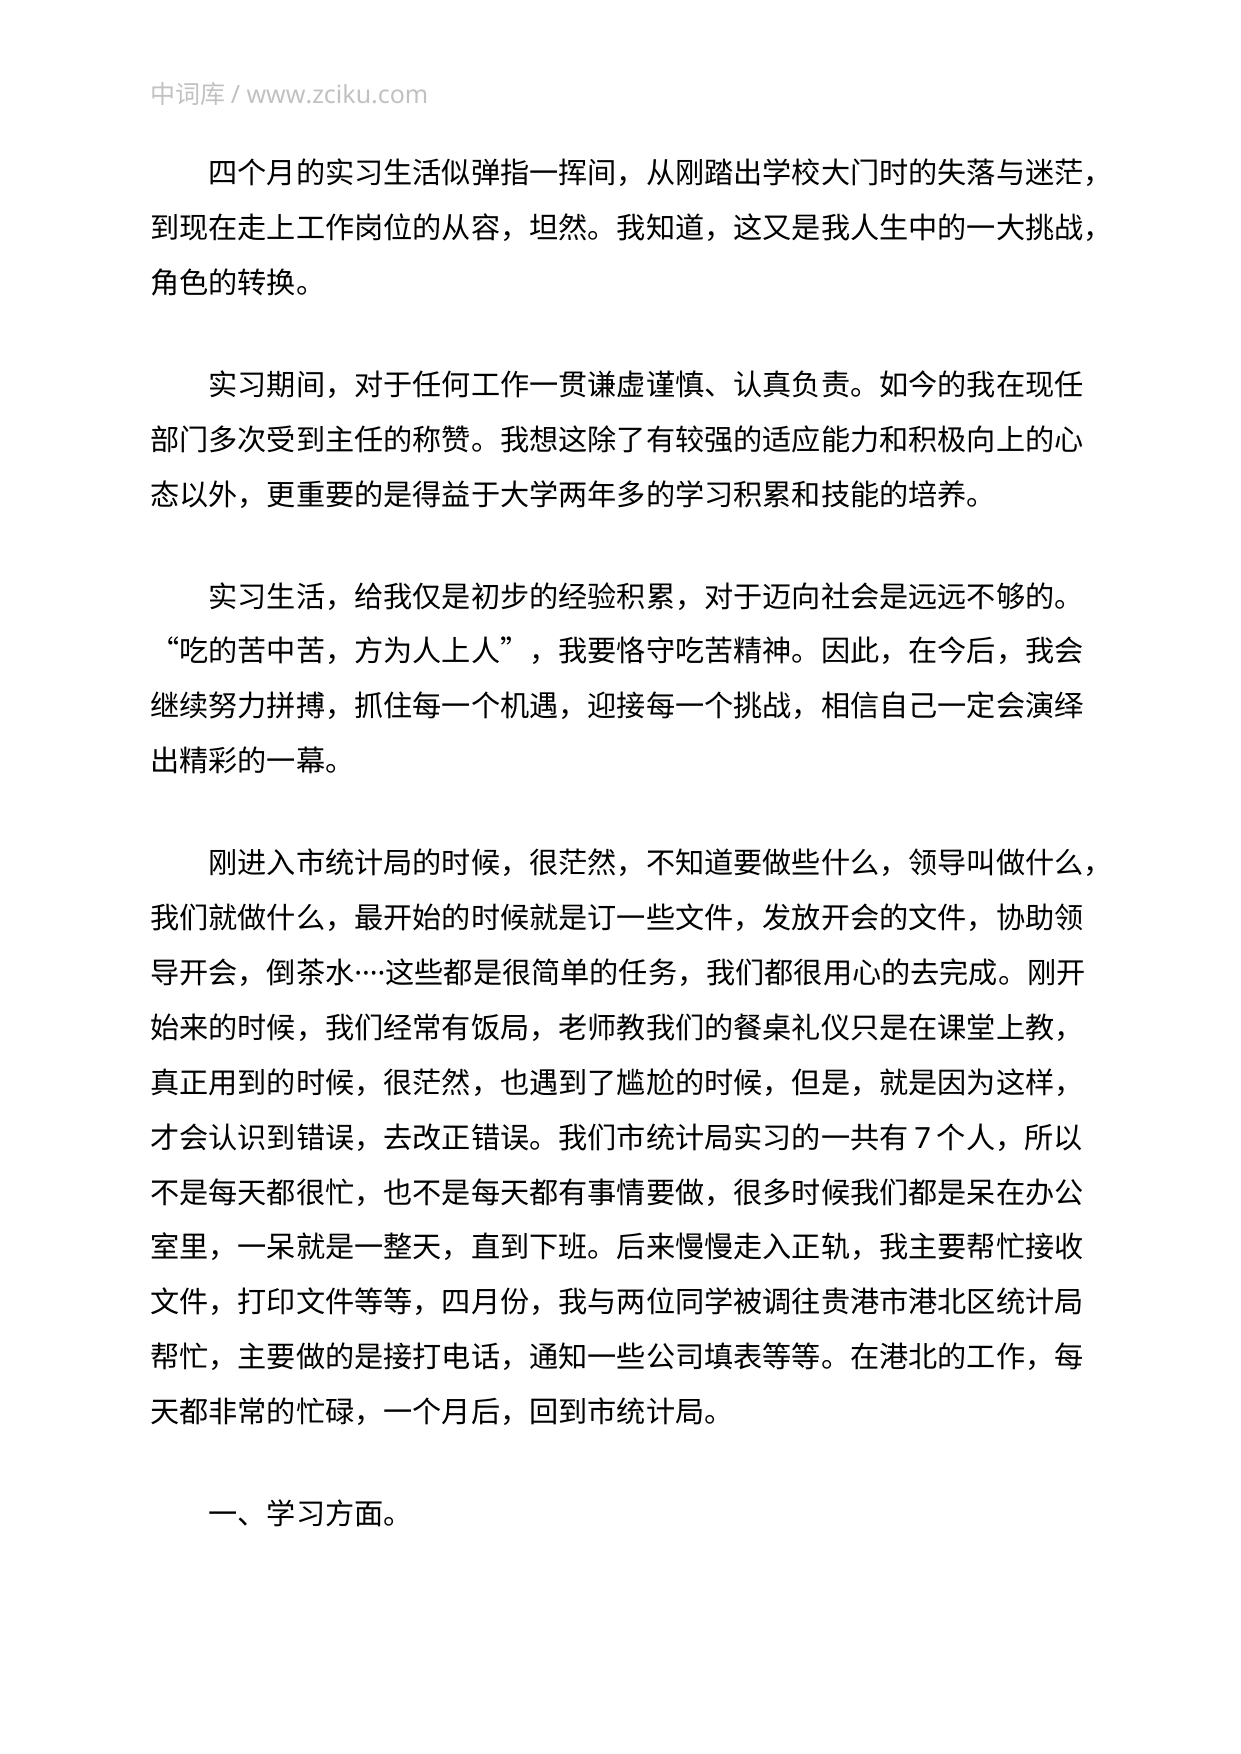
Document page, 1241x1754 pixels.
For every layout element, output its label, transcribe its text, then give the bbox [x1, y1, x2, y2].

text 一、学习方面。 [150, 1491, 1090, 1533]
text 刚进入市统计局的时候，很茫然，不知道要做些什么，领导叫做什么，我们就做什么，最开始的时候就是订一些文件，发放开会的文件，协助领导开会，倒茶水····这些都是很简单的任务，我们都很用心的去完成。刚开始来的时候，我们经常有饭局，老师教我们的餐桌礼仪只是在课堂上教，真正用到的时候，很茫然，也遇到了尴尬的时候，但是，就是因为这样，才会认识到错误，去改正错误。我们市统计局实习的一共有7个人，所以不是每天都很忙，也不是每天都有事情要做，很多时候我们都是呆在办公室里，一呆就是一整天，直到下班。后来慢慢走入正轨，我主要帮忙接收文件，打印文件等等，四月份，我与两位同学被调往贵港市港北区统计局帮忙，主要做的是接打电话，通知一些公司填表等等。在港北的工作，每天都非常的忙碌，一个月后，回到市统计局。 [150, 839, 1090, 1431]
text 实习期间，对于任何工作一贯谦虚谨慎、认真负责。如今的我在现任部门多次受到主任的称赞。我想这除了有较强的适应能力和积极向上的心态以外，更重要的是得益于大学两年多的学习积累和技能的培养。 [150, 362, 1090, 514]
text 四个月的实习生活似弹指一挥间，从刚踏出学校大门时的失落与迷茫，到现在走上工作岗位的从容，坦然。我知道，这又是我人生中的一大挑战，角色的转换。 [150, 150, 1090, 302]
text 实习生活，给我仅是初步的经验积累，对于迈向社会是远远不够的。“吃的苦中苦，方为人上人”，我要恪守吃苦精神。因此，在今后，我会继续努力拼搏，抓住每一个机遇，迎接每一个挑战，相信自己一定会演绎出精彩的一幕。 [150, 573, 1090, 780]
